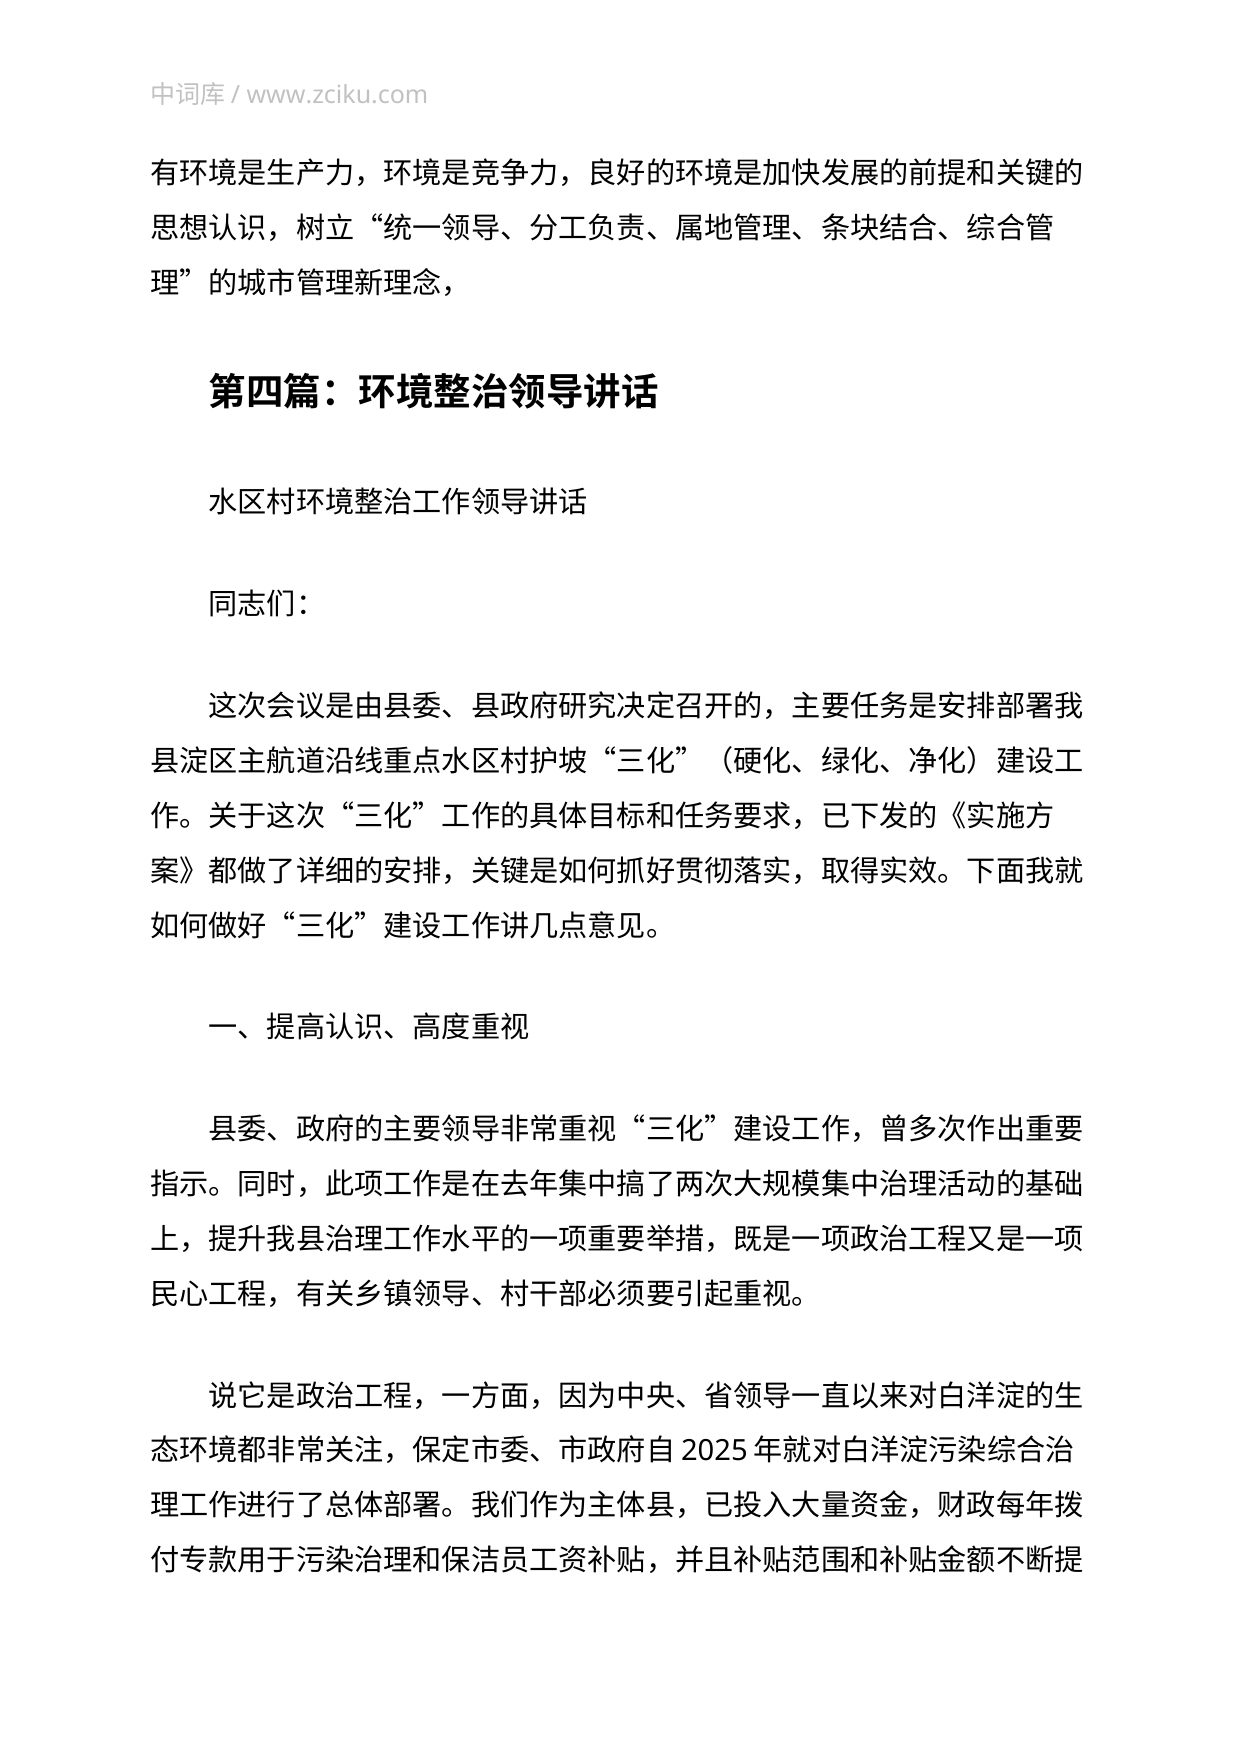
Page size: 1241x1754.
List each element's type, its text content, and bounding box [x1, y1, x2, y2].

text 一、提高认识、高度重视 [150, 1004, 1090, 1046]
text 同志们： [150, 581, 1090, 623]
text 第四篇：环境整治领导讲话 [150, 362, 1090, 416]
text 这次会议是由县委、县政府研究决定召开的，主要任务是安排部署我县淀区主航道沿线重点水区村护坡“三化”（硬化、绿化、净化）建设工作。关于这次“三化”工作的具体目标和任务要求，已下发的《实施方案》都做了详细的安排，关键是如何抓好贯彻落实，取得实效。下面我就如何做好“三化”建设工作讲几点意见。 [150, 682, 1090, 944]
text 县委、政府的主要领导非常重视“三化”建设工作，曾多次作出重要指示。同时，此项工作是在去年集中搞了两次大规模集中治理活动的基础上，提升我县治理工作水平的一项重要举措，既是一项政治工程又是一项民心工程，有关乡镇领导、村干部必须要引起重视。 [150, 1106, 1090, 1313]
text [150, 150, 1090, 302]
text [150, 1372, 1090, 1579]
text 水区村环境整治工作领导讲话 [150, 479, 1090, 521]
